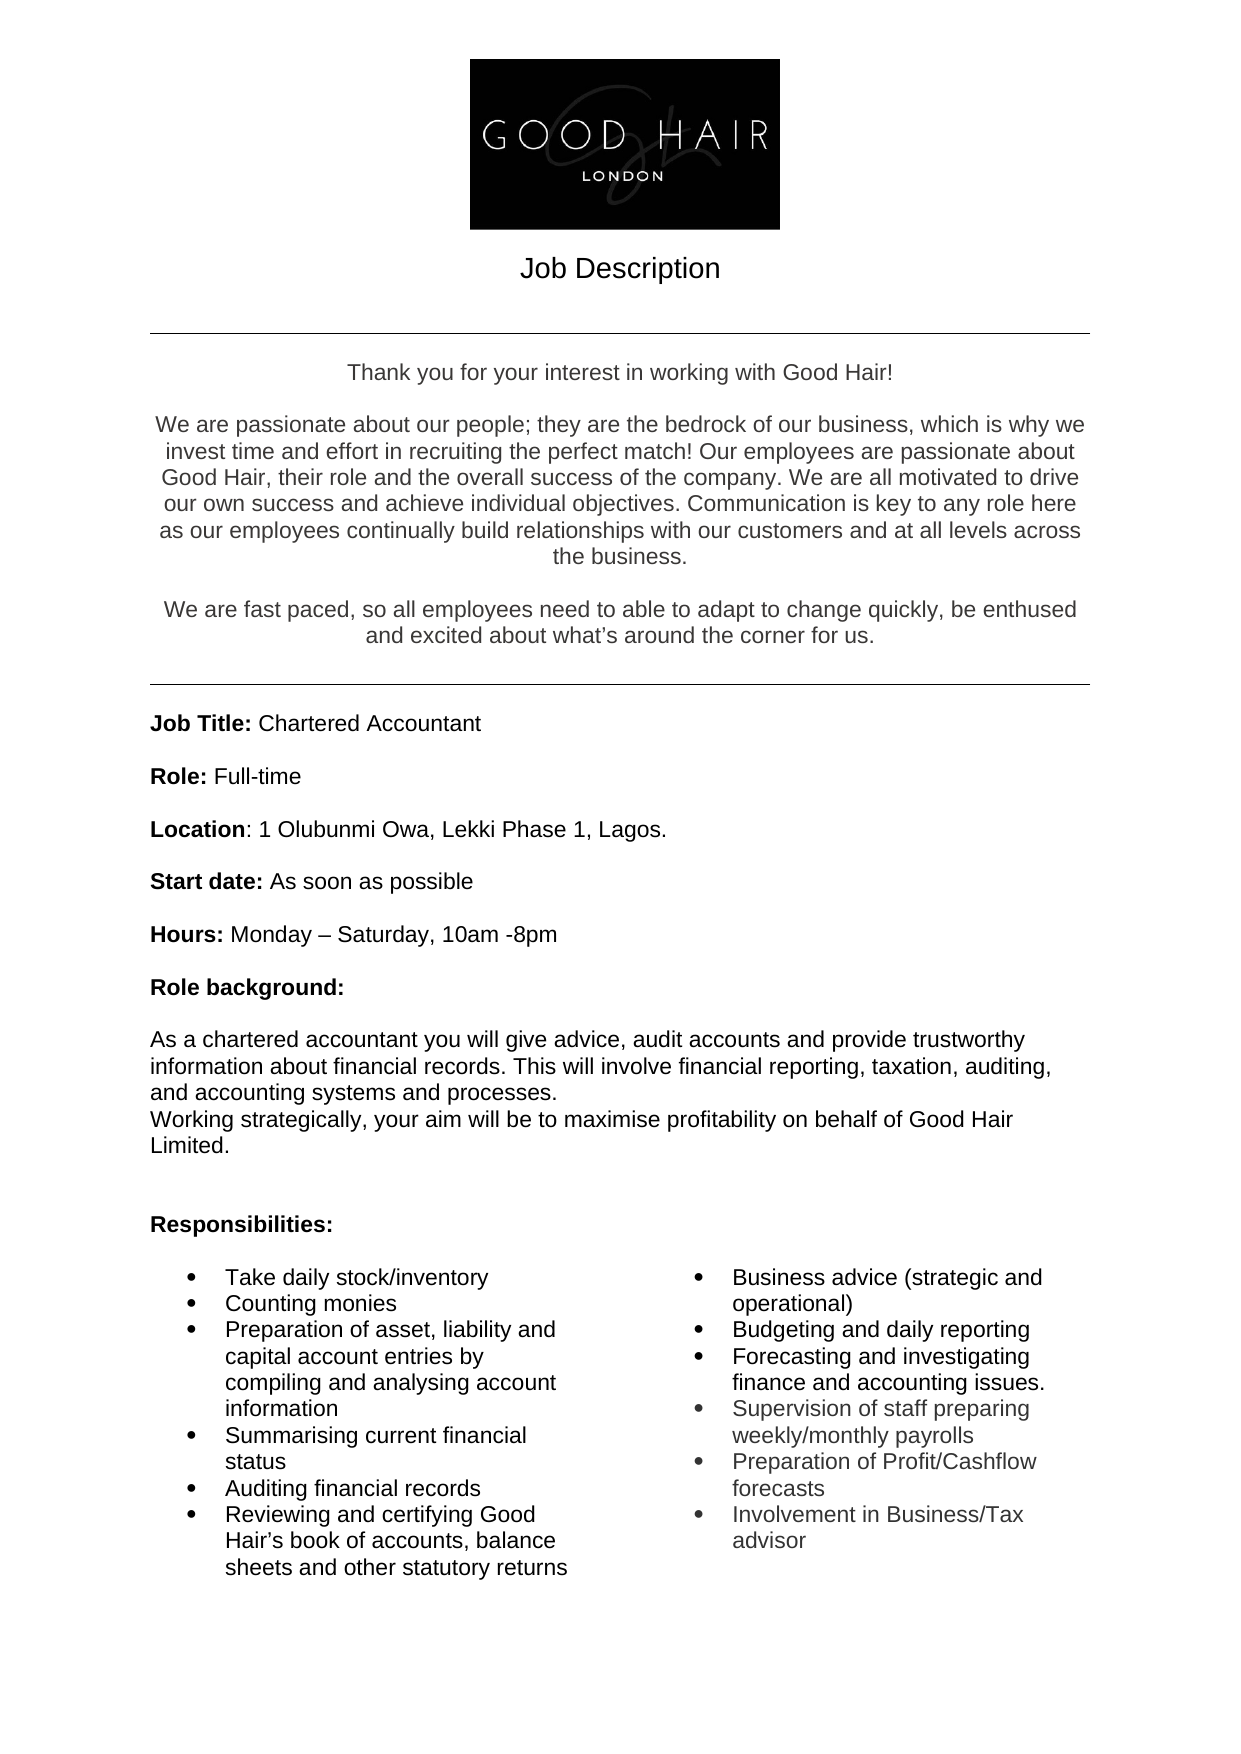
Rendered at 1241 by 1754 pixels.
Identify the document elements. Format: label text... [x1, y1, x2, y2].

text Responsibilities: [150, 1211, 1090, 1237]
text Thank you for your interest in working with Good Hair! [150, 359, 1090, 385]
list Business advice (strategic and operational) [694, 1264, 1090, 1316]
list Involvement in Business/Tax advisor [694, 1501, 1090, 1553]
text We are fast paced, so all employees need to able to adapt to change quickly, be enthused and excited about what’s around the corner for us. [150, 596, 1090, 648]
text Job Title: Chartered Accountant [150, 710, 1090, 737]
list Auditing financial records [187, 1474, 583, 1501]
text Working strategically, your aim will be to maximise profitability on behalf of Good Hair Limited. [150, 1106, 1090, 1158]
text Role background: [150, 974, 1090, 1000]
text Job Description [150, 251, 1090, 284]
list Take daily stock/inventory [187, 1264, 583, 1290]
text Hours: Monday – Saturday, 10am -8pm [150, 921, 1090, 947]
text As a chartered accountant you will give advice, audit accounts and provide trustworthy information about financial records. This will involve financial reporting, taxation, auditing, and accounting systems and processes. [150, 1026, 1090, 1106]
list Counting monies [187, 1290, 583, 1316]
text Start date: As soon as possible [150, 868, 1090, 895]
text Location: 1 Olubunmi Owa, Lekki Phase 1, Lagos. [150, 816, 1090, 842]
text Role: Full-time [150, 763, 1090, 789]
text We are passionate about our people; they are the bedrock of our business, which is why we invest time and effort in recruiting the perfect match! Our employees are passionate about Good Hair, their role and the overall success of the company. We are all motivated to drive our own success and achieve individual objectives. Communication is key to any role here as our employees continually build relationships with our customers and at all levels across the business. [150, 411, 1090, 569]
list Reviewing and certifying Good Hair’s book of accounts, balance sheets and other statutory returns [187, 1501, 583, 1580]
list Summarising current financial status [187, 1422, 583, 1474]
list Budgeting and daily reporting [694, 1316, 1090, 1343]
list Supervision of staff preparing weekly/monthly payrolls [694, 1395, 1090, 1448]
list Forecasting and investigating finance and accounting issues. [694, 1343, 1090, 1395]
list Preparation of asset, liability and capital account entries by compiling and analysing account information [187, 1316, 583, 1422]
list Preparation of Profit/Cashflow forecasts [694, 1448, 1090, 1501]
picture [470, 59, 780, 230]
